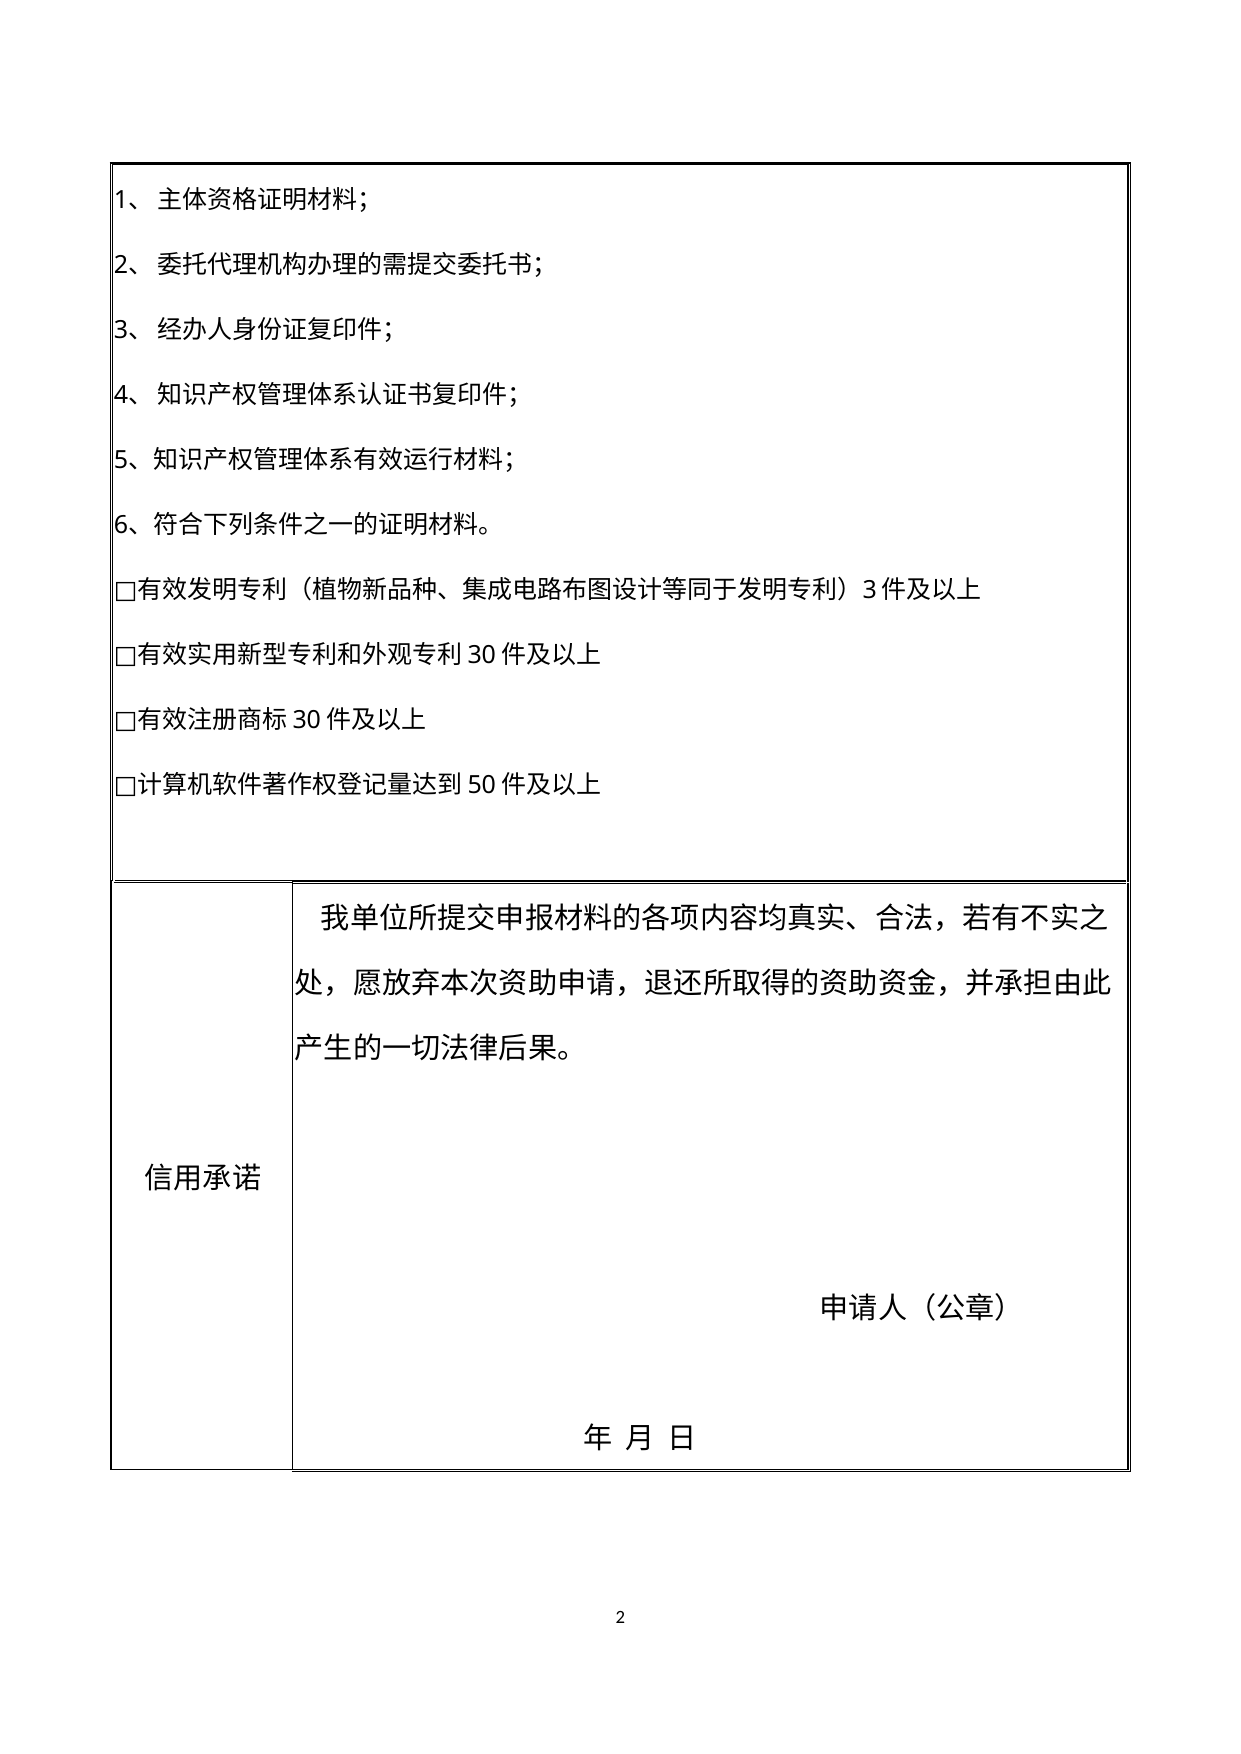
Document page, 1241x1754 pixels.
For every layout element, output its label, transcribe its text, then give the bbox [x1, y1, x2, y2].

table_cell 我单位所提交申报材料的各项内容均真实、合法，若有不实之处，愿放弃本次资助申请，退还所取得的资助资金，并承担由此产生的一切法律后果。 申请人（公章） 年 月 日 [293, 880, 1128, 1468]
table_cell 信用承诺 [112, 880, 292, 1468]
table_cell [113, 165, 1127, 880]
